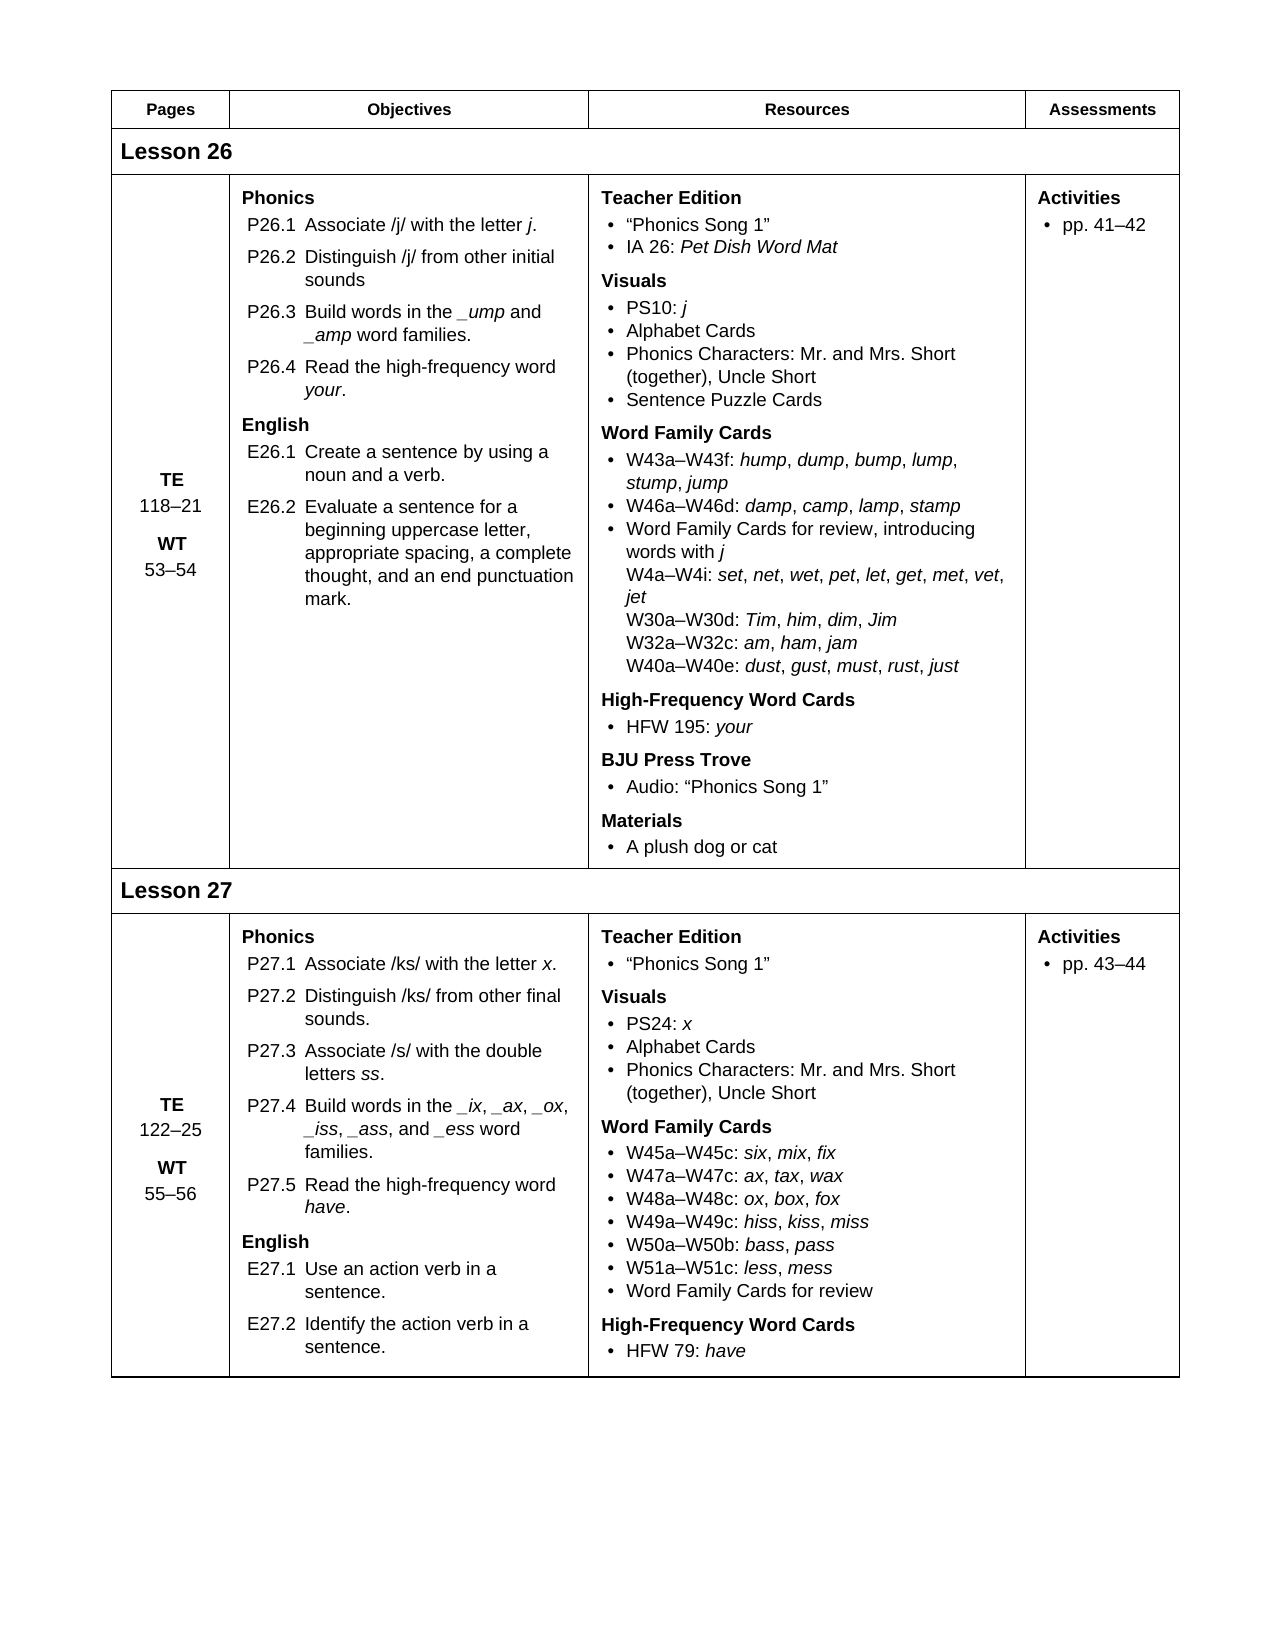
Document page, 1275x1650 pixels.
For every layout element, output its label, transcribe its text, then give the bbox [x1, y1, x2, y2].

table_cell Teacher Edition “Phonics Song 1” IA 26: Pet Dish Word Mat Visuals PS10: j Alphabet Cards Phonics Characters: Mr. and Mrs. Short (together), Uncle Short Sentence Puzzle Cards Word Family Cards W43a–W43f: hump, dump, bump, lump, stump, jump W46a–W46d: damp, camp, lamp, stamp Word Family Cards for review, introducing words with j W4a–W4i: set, net, wet, pet, let, get, met, vet, jet W30a–W30d: Tim, him, dim, Jim W32a–W32c: am, ham, jam W40a–W40e: dust, gust, must, rust, just High-Frequency Word Cards HFW 195: your BJU Press Trove Audio: “Phonics Song 1” Materials A plush dog or cat [589, 175, 1025, 867]
table_cell TE 118–21 WT 53–54 [112, 175, 229, 867]
table_cell Teacher Edition “Phonics Song 1” Visuals PS24: x Alphabet Cards Phonics Characters: Mr. and Mrs. Short (together), Uncle Short Word Family Cards W45a–W45c: six, mix, fix W47a–W47c: ax, tax, wax W48a–W48c: ox, box, fox W49a–W49c: hiss, kiss, miss W50a–W50b: bass, pass W51a–W51c: less, mess Word Family Cards for review High-Frequency Word Cards HFW 79: have [589, 914, 1025, 1376]
table_header Objectives [230, 91, 588, 128]
table_header Pages [112, 91, 229, 128]
table_cell Lesson 26 [112, 129, 1179, 173]
table_header Assessments [1026, 91, 1179, 128]
table_cell Activities pp. 43–44 [1026, 914, 1179, 1376]
table_cell Lesson 27 [112, 869, 1179, 913]
table_header Resources [589, 91, 1025, 128]
table_cell TE 122–25 WT 55–56 [112, 914, 229, 1376]
table_cell Activities pp. 41–42 [1026, 175, 1179, 867]
table_cell Phonics P26.1 Associate /j/ with the letter j. P26.2 Distinguish /j/ from other initial sounds P26.3 Build words in the _ump and _amp word families. P26.4 Read the high-frequency word your. English E26.1 Create a sentence by using a noun and a verb. E26.2 Evaluate a sentence for a beginning uppercase letter, appropriate spacing, a complete thought, and an end punctuation mark. [230, 175, 588, 867]
table_cell Phonics P27.1 Associate /ks/ with the letter x. P27.2 Distinguish /ks/ from other final sounds. P27.3 Associate /s/ with the double letters ss. P27.4 Build words in the _ix, _ax, _ox, _iss, _ass, and _ess word families. P27.5 Read the high-frequency word have. English E27.1 Use an action verb in a sentence. E27.2 Identify the action verb in a sentence. [230, 914, 588, 1376]
